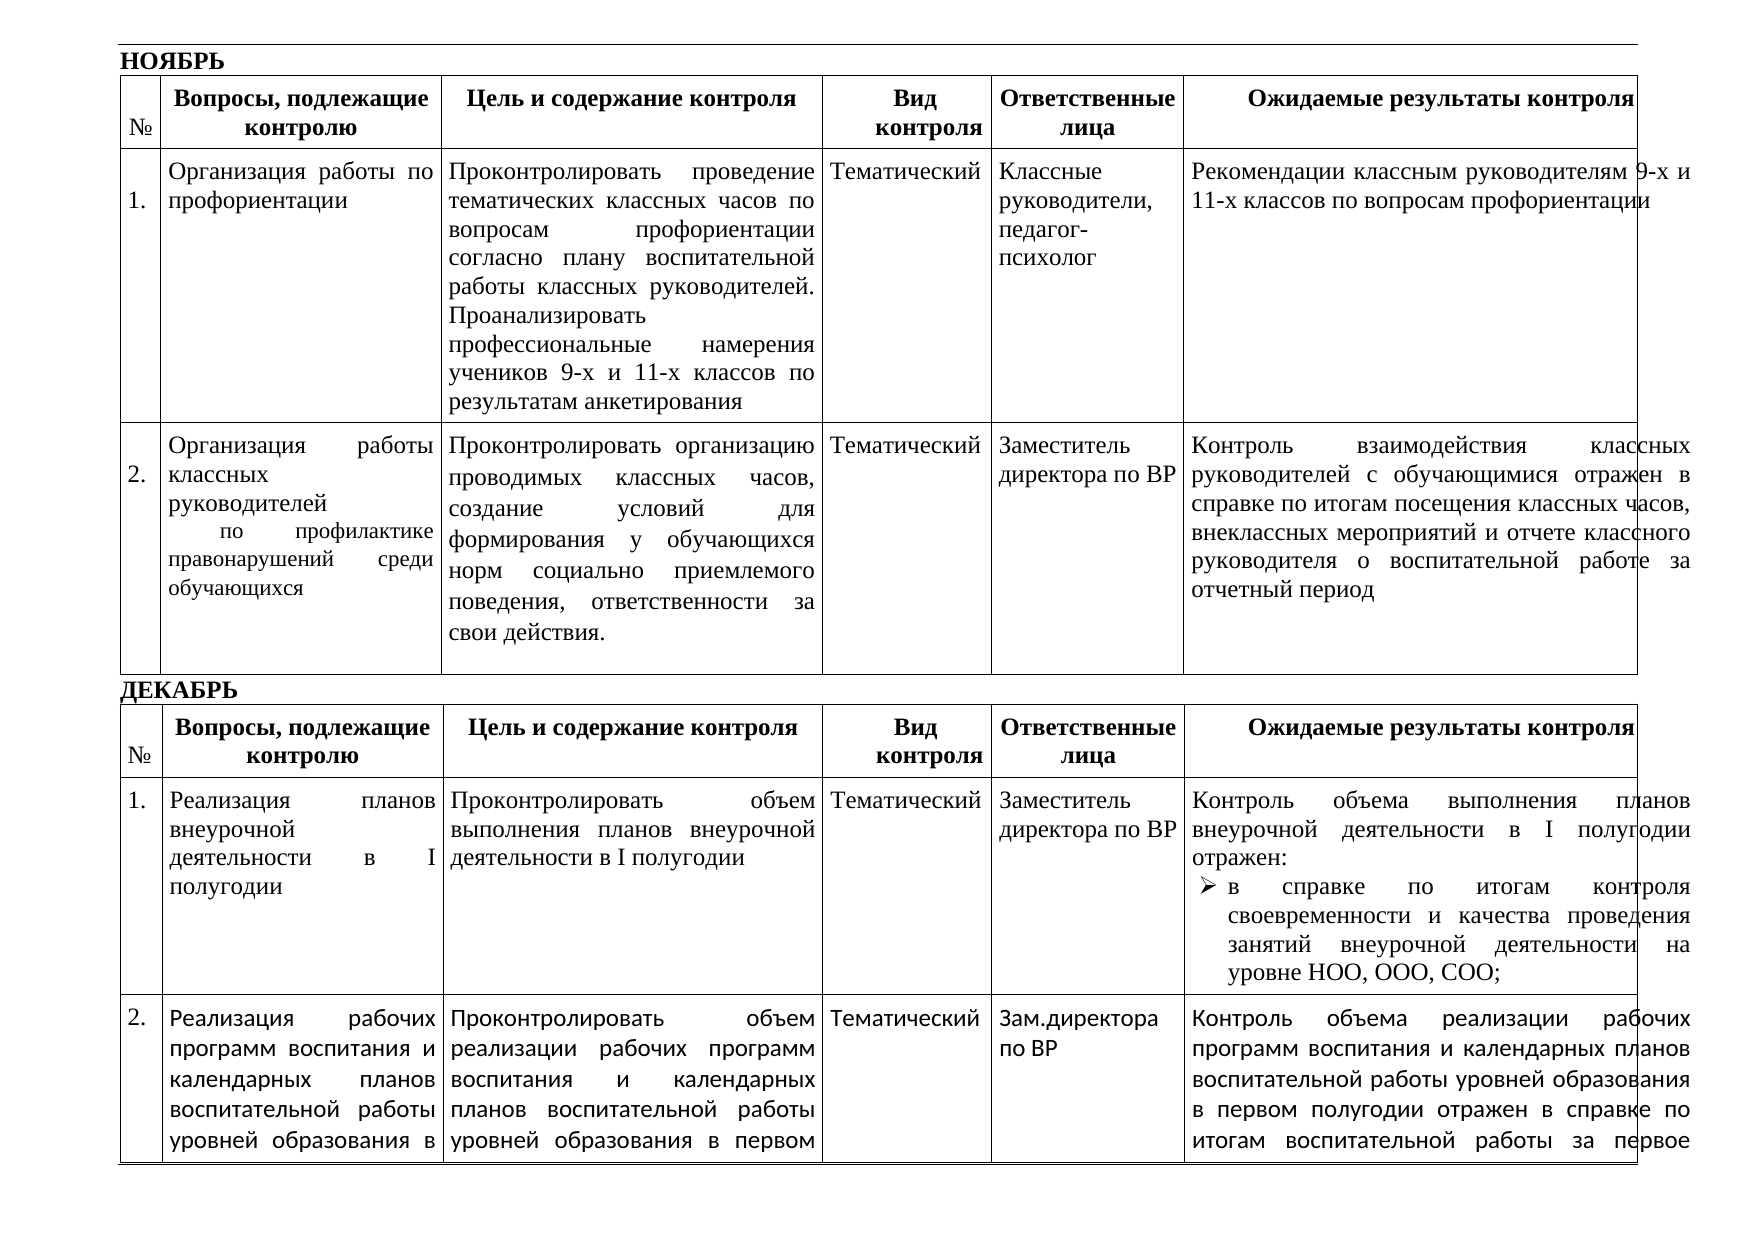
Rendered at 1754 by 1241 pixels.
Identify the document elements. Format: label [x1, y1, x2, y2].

table_header [118, 45, 1637, 1164]
